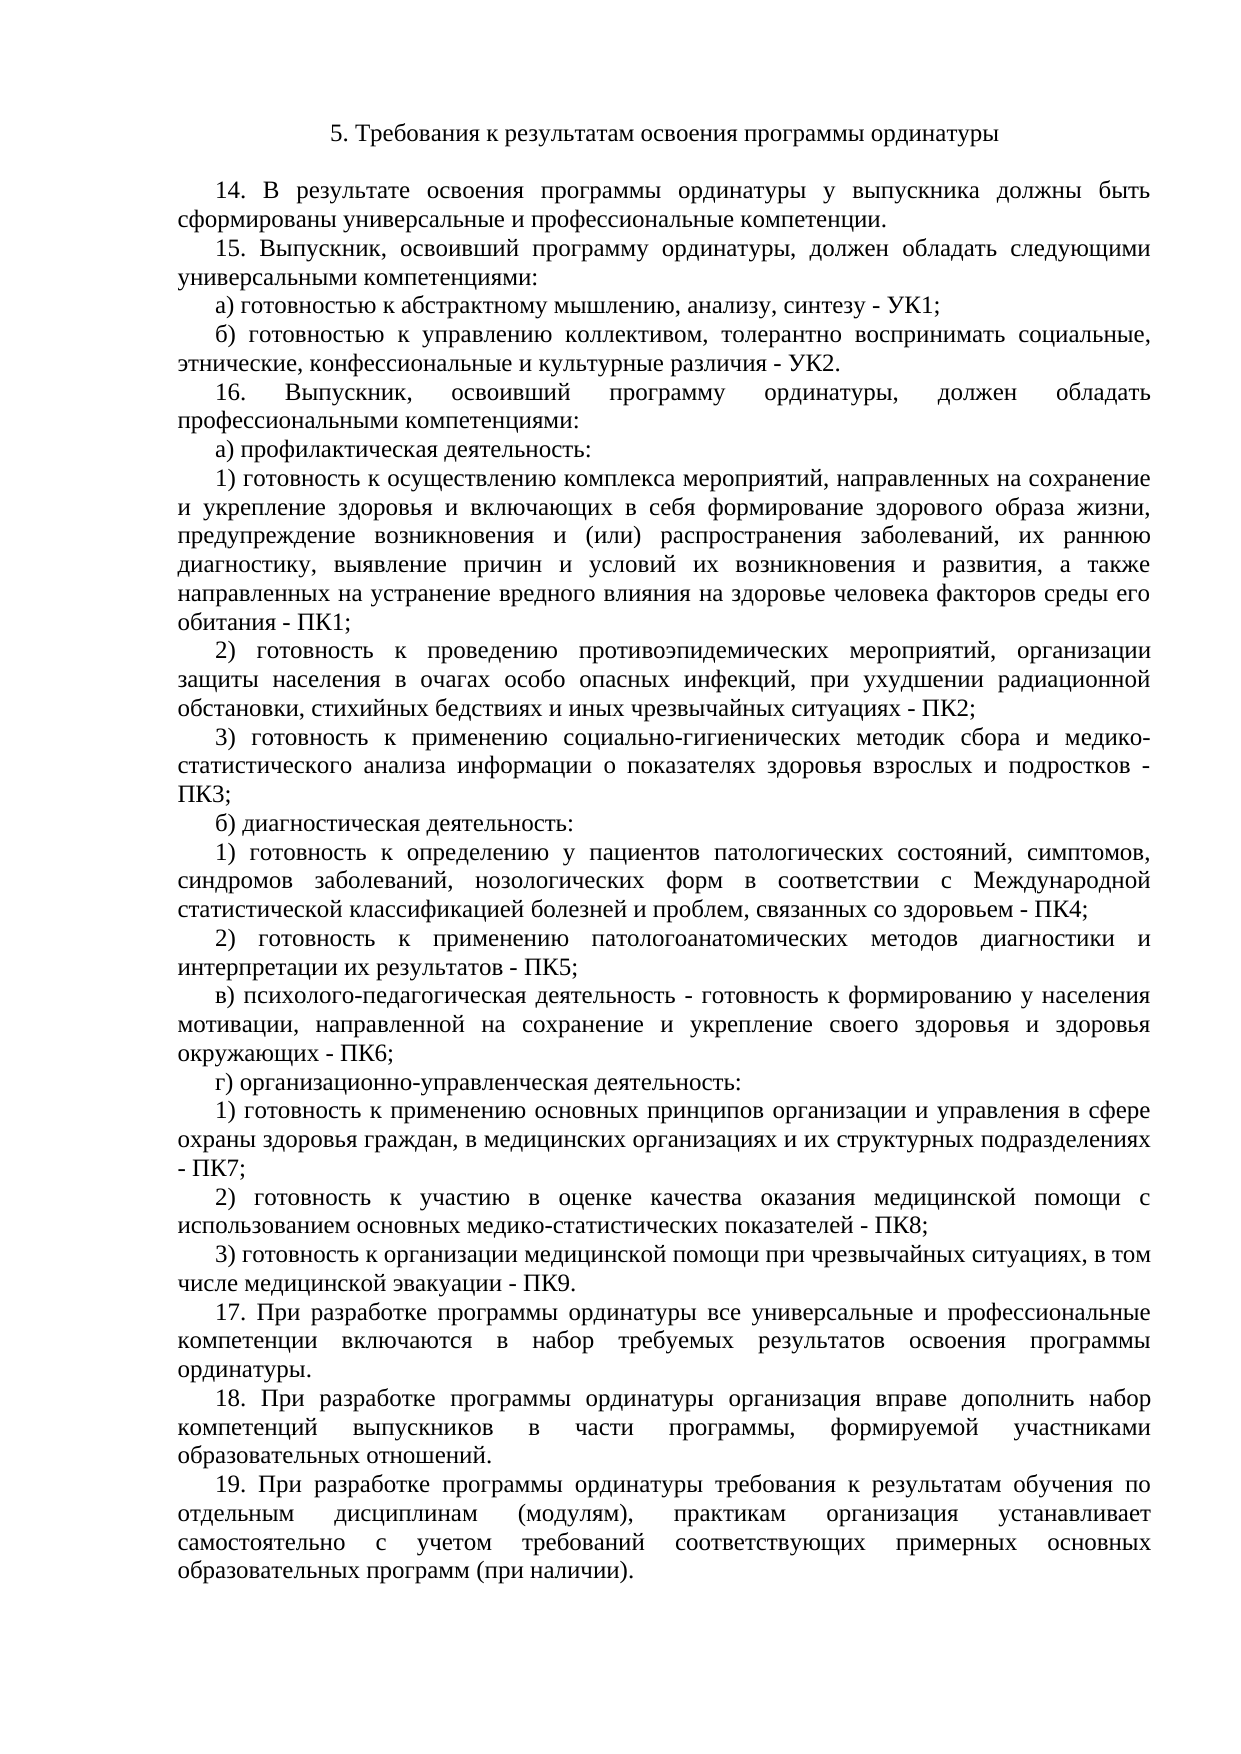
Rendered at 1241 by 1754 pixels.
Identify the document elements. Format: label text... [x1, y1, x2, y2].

text а) профилактическая деятельность: [177, 434, 1152, 463]
text г) организационно-управленческая деятельность: [177, 1067, 1152, 1096]
text 1) готовность к определению у пациентов патологических состояний, симптомов, синдромов заболеваний, нозологических форм в соответствии с Международной статистической классификацией болезней и проблем, связанных со здоровьем - ПК4; [177, 837, 1152, 923]
text в) психолого-педагогическая деятельность - готовность к формированию у населения мотивации, направленной на сохранение и укрепление своего здоровья и здоровья окружающих - ПК6; [177, 981, 1152, 1067]
text 18. При разработке программы ординатуры организация вправе дополнить набор компетенций выпускников в части программы, формируемой участниками образовательных отношений. [177, 1383, 1152, 1469]
text 2) готовность к применению патологоанатомических методов диагностики и интерпретации их результатов - ПК5; [177, 923, 1152, 981]
text 5. Требования к результатам освоения программы ординатуры [177, 118, 1152, 147]
text 15. Выпускник, освоивший программу ординатуры, должен обладать следующими универсальными компетенциями: [177, 233, 1152, 291]
text 14. В результате освоения программы ординатуры у выпускника должны быть сформированы универсальные и профессиональные компетенции. [177, 176, 1152, 233]
text 2) готовность к проведению противоэпидемических мероприятий, организации защиты населения в очагах особо опасных инфекций, при ухудшении радиационной обстановки, стихийных бедствиях и иных чрезвычайных ситуациях - ПК2; [177, 636, 1152, 722]
text 2) готовность к участию в оценке качества оказания медицинской помощи с использованием основных медико-статистических показателей - ПК8; [177, 1182, 1152, 1239]
text 17. При разработке программы ординатуры все универсальные и профессиональные компетенции включаются в набор требуемых результатов освоения программы ординатуры. [177, 1297, 1152, 1383]
text 16. Выпускник, освоивший программу ординатуры, должен обладать профессиональными компетенциями: [177, 377, 1152, 434]
text 19. При разработке программы ординатуры требования к результатам обучения по отдельным дисциплинам (модулям), практикам организация устанавливает самостоятельно с учетом требований соответствующих примерных основных образовательных программ (при наличии). [177, 1469, 1152, 1584]
text 3) готовность к организации медицинской помощи при чрезвычайных ситуациях, в том числе медицинской эвакуации - ПК9. [177, 1239, 1152, 1297]
text б) диагностическая деятельность: [177, 808, 1152, 837]
text 3) готовность к применению социально-гигиенических методик сбора и медико-статистического анализа информации о показателях здоровья взрослых и подростков - ПК3; [177, 722, 1152, 808]
text 1) готовность к осуществлению комплекса мероприятий, направленных на сохранение и укрепление здоровья и включающих в себя формирование здорового образа жизни, предупреждение возникновения и (или) распространения заболеваний, их раннюю диагностику, выявление причин и условий их возникновения и развития, а также направленных на устранение вредного влияния на здоровье человека факторов среды его обитания - ПК1; [177, 463, 1152, 636]
text а) готовностью к абстрактному мышлению, анализу, синтезу - УК1; [177, 291, 1152, 319]
text б) готовностью к управлению коллективом, толерантно воспринимать социальные, этнические, конфессиональные и культурные различия - УК2. [177, 319, 1152, 377]
text 1) готовность к применению основных принципов организации и управления в сфере охраны здоровья граждан, в медицинских организациях и их структурных подразделениях - ПК7; [177, 1096, 1152, 1182]
